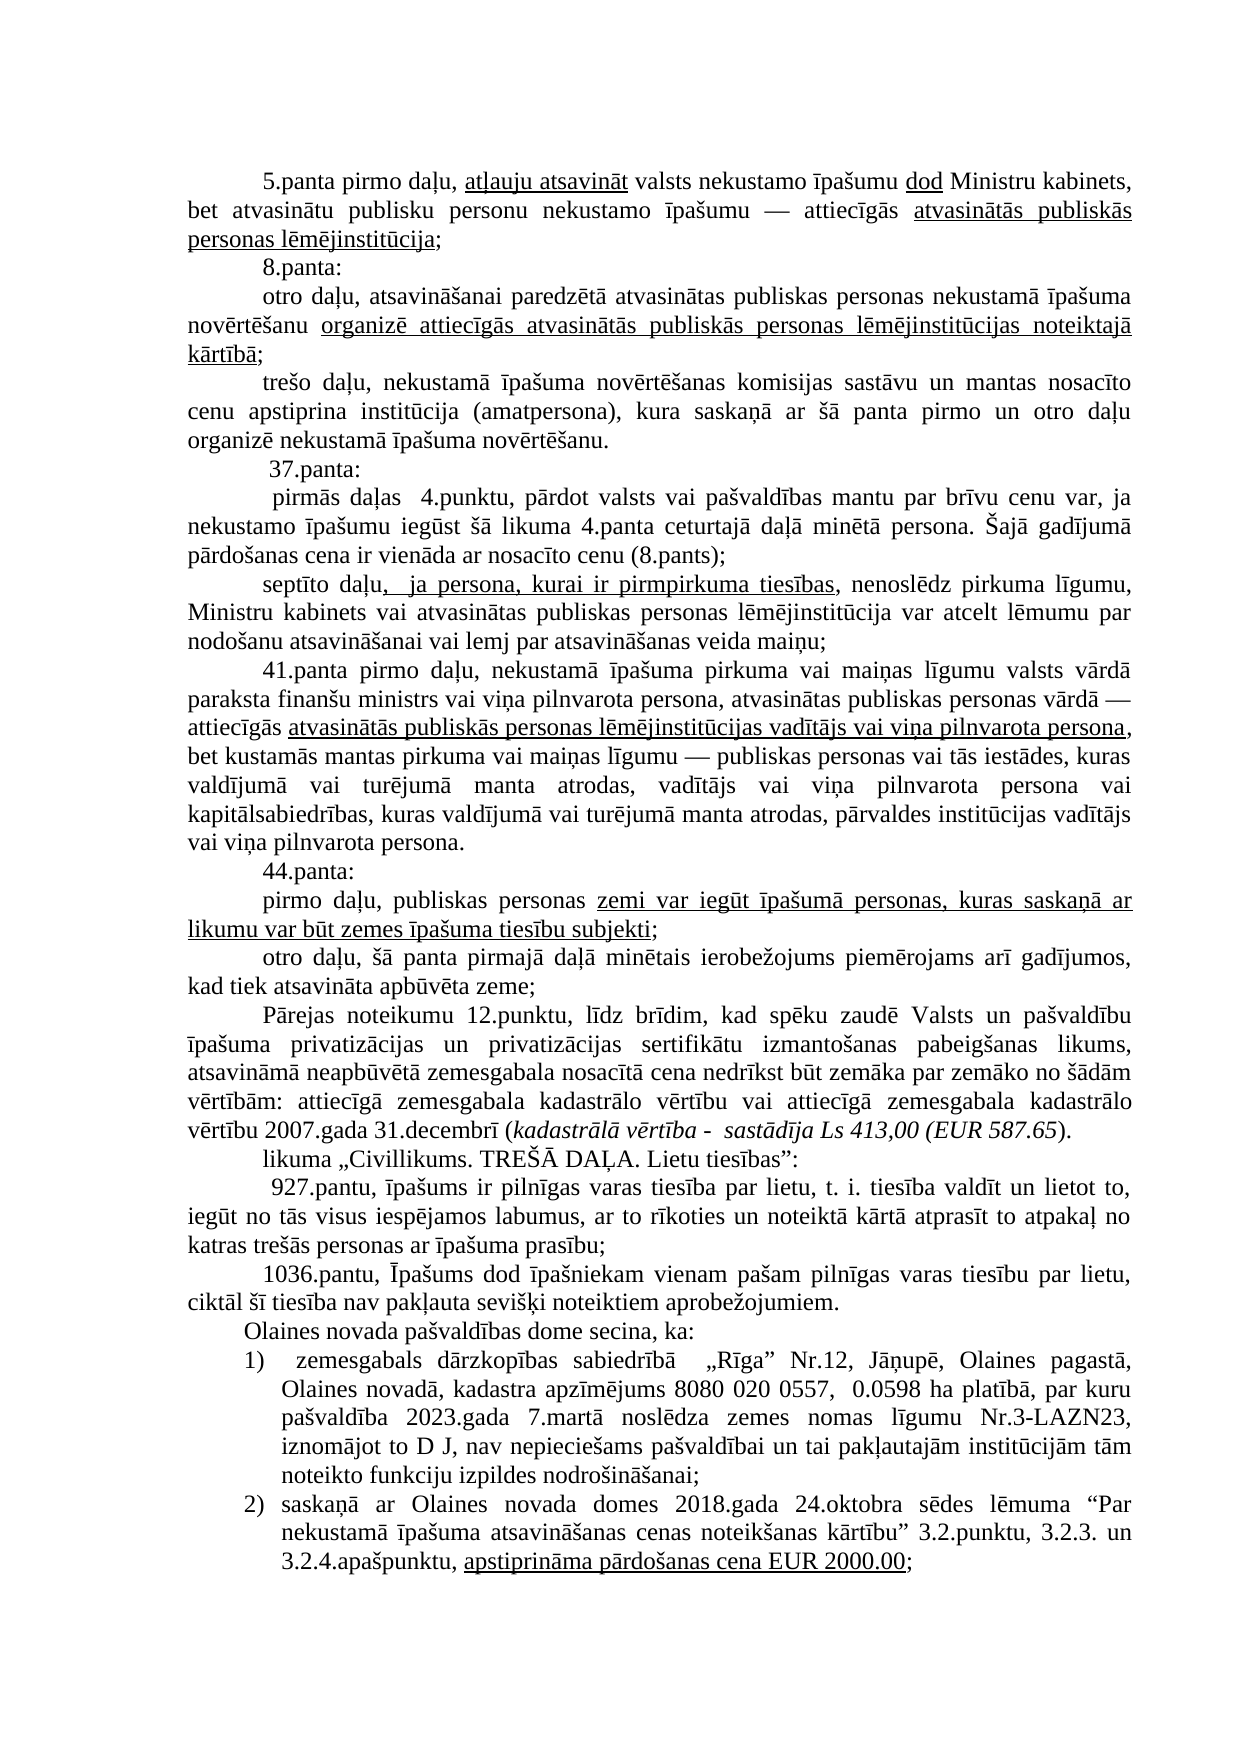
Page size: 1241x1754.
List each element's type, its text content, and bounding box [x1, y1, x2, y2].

text 41.panta pirmo daļu, nekustamā īpašuma pirkuma vai maiņas līgumu valsts vārdā paraksta finanšu ministrs vai viņa pilnvarota persona, atvasinātas publiskas personas vārdā — attiecīgās atvasinātās publiskās personas lēmējinstitūcijas vadītājs vai viņa pilnvarota persona, bet kustamās mantas pirkuma vai maiņas līgumu — publiskas personas vai tās iestādes, kuras valdījumā vai turējumā manta atrodas, vadītājs vai viņa pilnvarota persona vai kapitālsabiedrības, kuras valdījumā vai turējumā manta atrodas, pārvaldes institūcijas vadītājs vai viņa pilnvarota persona. [187, 655, 1132, 856]
text 1036.pantu, Īpašums dod īpašniekam vienam pašam pilnīgas varas tiesību par lietu, ciktāl šī tiesība nav pakļauta sevišķi noteiktiem aprobežojumiem. [187, 1259, 1132, 1316]
text trešo daļu, nekustamā īpašuma novērtēšanas komisijas sastāvu un mantas nosacīto cenu apstiprina institūcija (amatpersona), kura saskaņā ar šā panta pirmo un otro daļu organizē nekustamā īpašuma novērtēšanu. [187, 367, 1132, 454]
text likuma „Civillikums. TREŠĀ DAĻA. Lietu tiesības”: [187, 1144, 1132, 1172]
text 5.panta pirmo daļu, atļauju atsavināt valsts nekustamo īpašumu dod Ministru kabinets, bet atvasinātu publisku personu nekustamo īpašumu — attiecīgās atvasinātās publiskās personas lēmējinstitūcija; [187, 166, 1132, 252]
list saskaņā ar Olaines novada domes 2018.gada 24.oktobra sēdes lēmuma “Par nekustamā īpašuma atsavināšanas cenas noteikšanas kārtību” 3.2.punktu, 3.2.3. un 3.2.4.apašpunktu, apstiprināma pārdošanas cena EUR 2000.00; [243, 1489, 1132, 1575]
text pirmās daļas 4.punktu, pārdot valsts vai pašvaldības mantu par brīvu cenu var, ja nekustamo īpašumu iegūst šā likuma 4.panta ceturtajā daļā minētā persona. Šajā gadījumā pārdošanas cena ir vienāda ar nosacīto cenu (8.pants); [187, 482, 1132, 569]
text otro daļu, šā panta pirmajā daļā minētais ierobežojums piemērojams arī gadījumos, kad tiek atsavināta apbūvēta zeme; [187, 942, 1132, 1000]
text pirmo daļu, publiskas personas zemi var iegūt īpašumā personas, kuras saskaņā ar likumu var būt zemes īpašuma tiesību subjekti; [187, 885, 1132, 942]
list zemesgabals dārzkopības sabiedrībā „Rīga” Nr.12, Jāņupē, Olaines pagastā, Olaines novadā, kadastra apzīmējums 8080 020 0557, 0.0598 ha platībā, par kuru pašvaldība 2023.gada 7.martā noslēdza zemes nomas līgumu Nr.3-LAZN23, iznomājot to D J, nav nepieciešams pašvaldībai un tai pakļautajām institūcijām tām noteikto funkciju izpildes nodrošināšanai; [243, 1345, 1132, 1489]
text septīto daļu, ja persona, kurai ir pirmpirkuma tiesības, nenoslēdz pirkuma līgumu, Ministru kabinets vai atvasinātas publiskas personas lēmējinstitūcija var atcelt lēmumu par nodošanu atsavināšanai vai lemj par atsavināšanas veida maiņu; [187, 569, 1132, 655]
text 8.panta: [187, 252, 1132, 281]
text 44.panta: [187, 856, 1132, 885]
text 927.pantu, īpašums ir pilnīgas varas tiesība par lietu, t. i. tiesība valdīt un lietot to, iegūt no tās visus iespējamos labumus, ar to rīkoties un noteiktā kārtā atprasīt to atpakaļ no katras trešās personas ar īpašuma prasību; [187, 1172, 1132, 1259]
text Olaines novada pašvaldības dome secina, ka: [187, 1316, 1132, 1345]
text otro daļu, atsavināšanai paredzētā atvasinātas publiskas personas nekustamā īpašuma novērtēšanu organizē attiecīgās atvasinātās publiskās personas lēmējinstitūcijas noteiktajā kārtībā; [187, 281, 1132, 367]
text 37.panta: [187, 454, 1132, 482]
text Pārejas noteikumu 12.punktu, līdz brīdim, kad spēku zaudē Valsts un pašvaldību īpašuma privatizācijas un privatizācijas sertifikātu izmantošanas pabeigšanas likums, atsavināmā neapbūvētā zemesgabala nosacītā cena nedrīkst būt zemāka par zemāko no šādām vērtībām: attiecīgā zemesgabala kadastrālo vērtību vai attiecīgā zemesgabala kadastrālo vērtību 2007.gada 31.decembrī (kadastrālā vērtība - sastādīja Ls 413,00 (EUR 587.65). [187, 1000, 1132, 1144]
